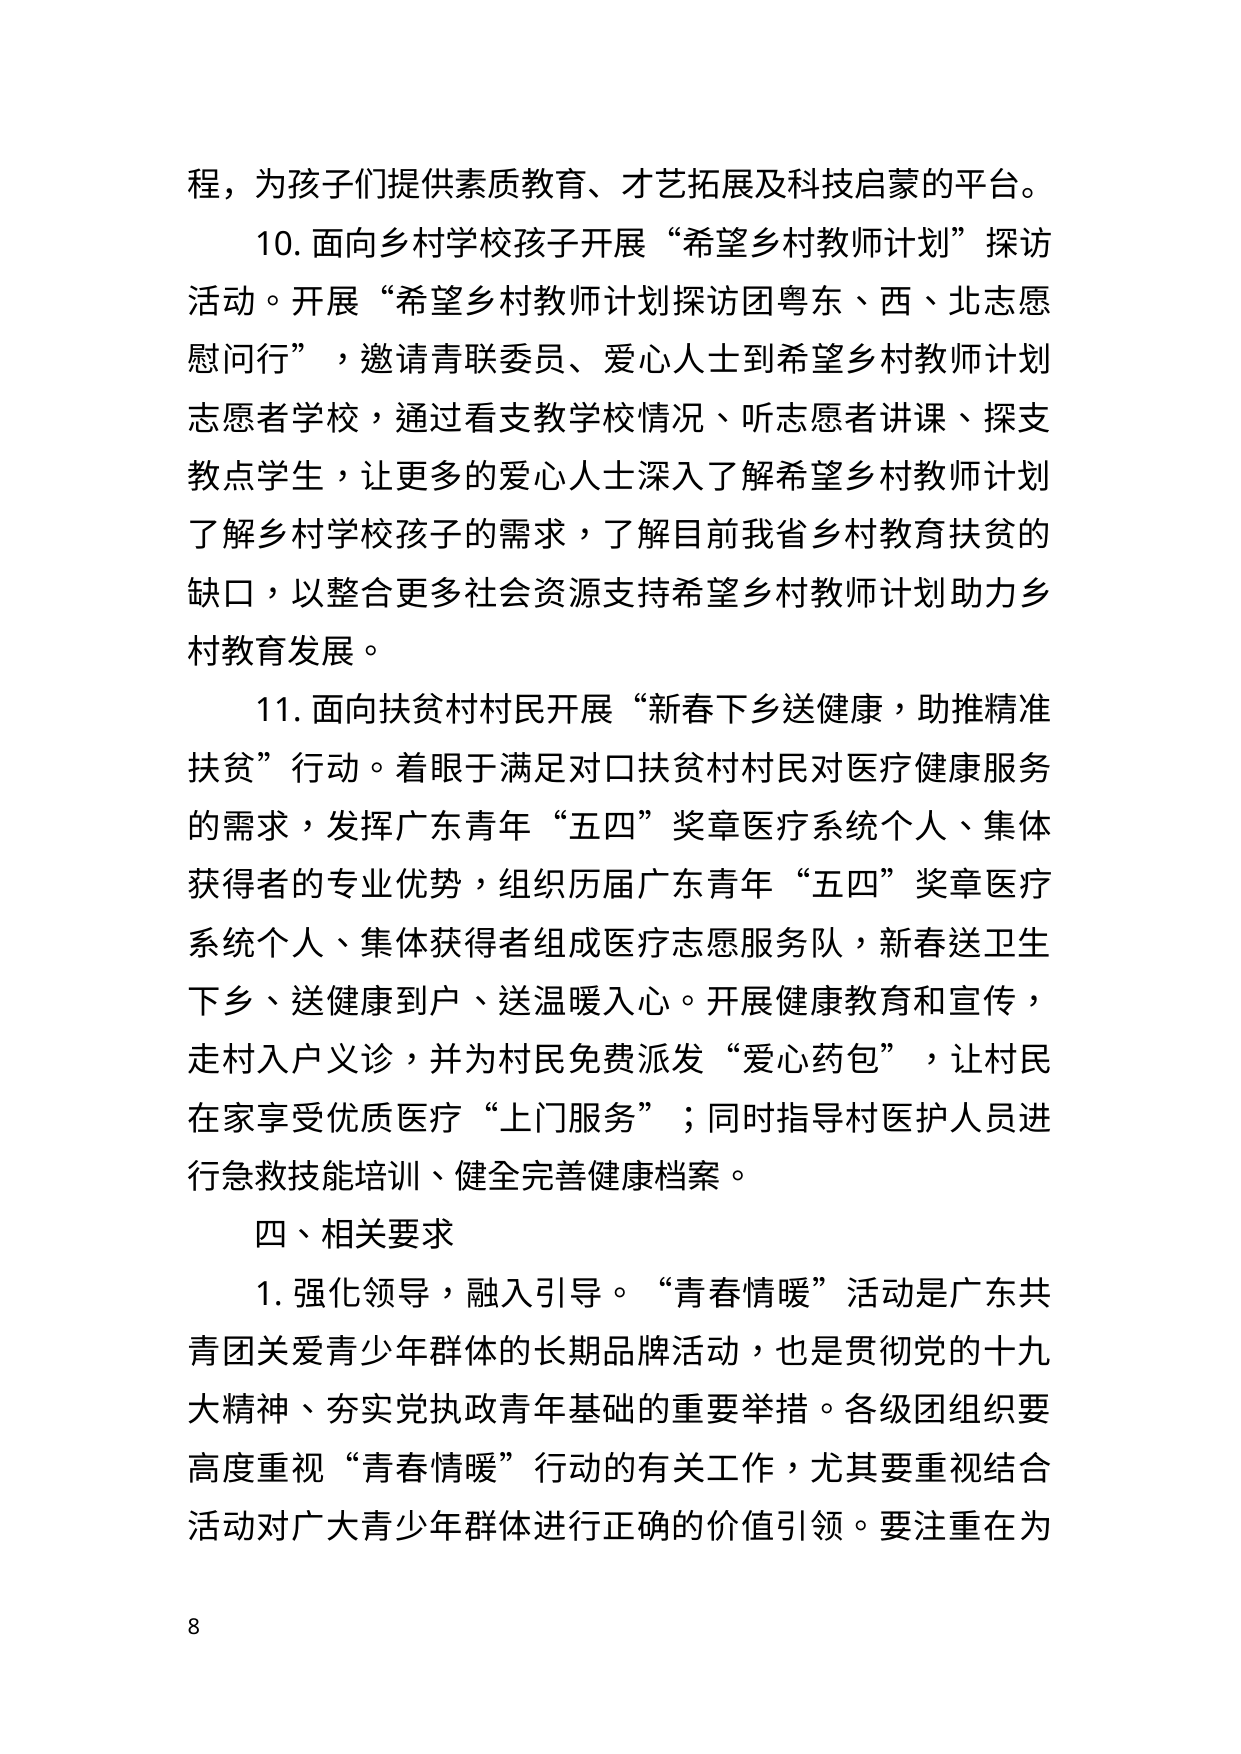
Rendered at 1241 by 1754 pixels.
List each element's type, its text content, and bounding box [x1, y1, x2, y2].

text 11. 面向扶贫村村民开展“新春下乡送健康，助推精准扶贫”行动。着眼于满足对口扶贫村村民对医疗健康服务的需求，发挥广东青年“五四”奖章医疗系统个人、集体获得者的专业优势，组织历届广东青年“五四”奖章医疗系统个人、集体获得者组成医疗志愿服务队，新春送卫生下乡、送健康到户、送温暖入心。开展健康教育和宣传，走村入户义诊，并为村民免费派发“爱心药包”，让村民在家享受优质医疗“上门服务”；同时指导村医护人员进行急救技能培训、健全完善健康档案。 [187, 675, 1053, 1200]
text 10. 面向乡村学校孩子开展“希望乡村教师计划”探访活动。开展“希望乡村教师计划探访团粤东、西、北志愿慰问行”，邀请青联委员、爱心人士到希望乡村教师计划志愿者学校，通过看支教学校情况、听志愿者讲课、探支教点学生，让更多的爱心人士深入了解希望乡村教师计划，了解乡村学校孩子的需求，了解目前我省乡村教育扶贫的缺口，以整合更多社会资源支持希望乡村教师计划助力乡村教育发展。 [187, 208, 1053, 675]
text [187, 1258, 1053, 1550]
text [187, 150, 1053, 208]
text 四、相关要求 [187, 1200, 1053, 1258]
